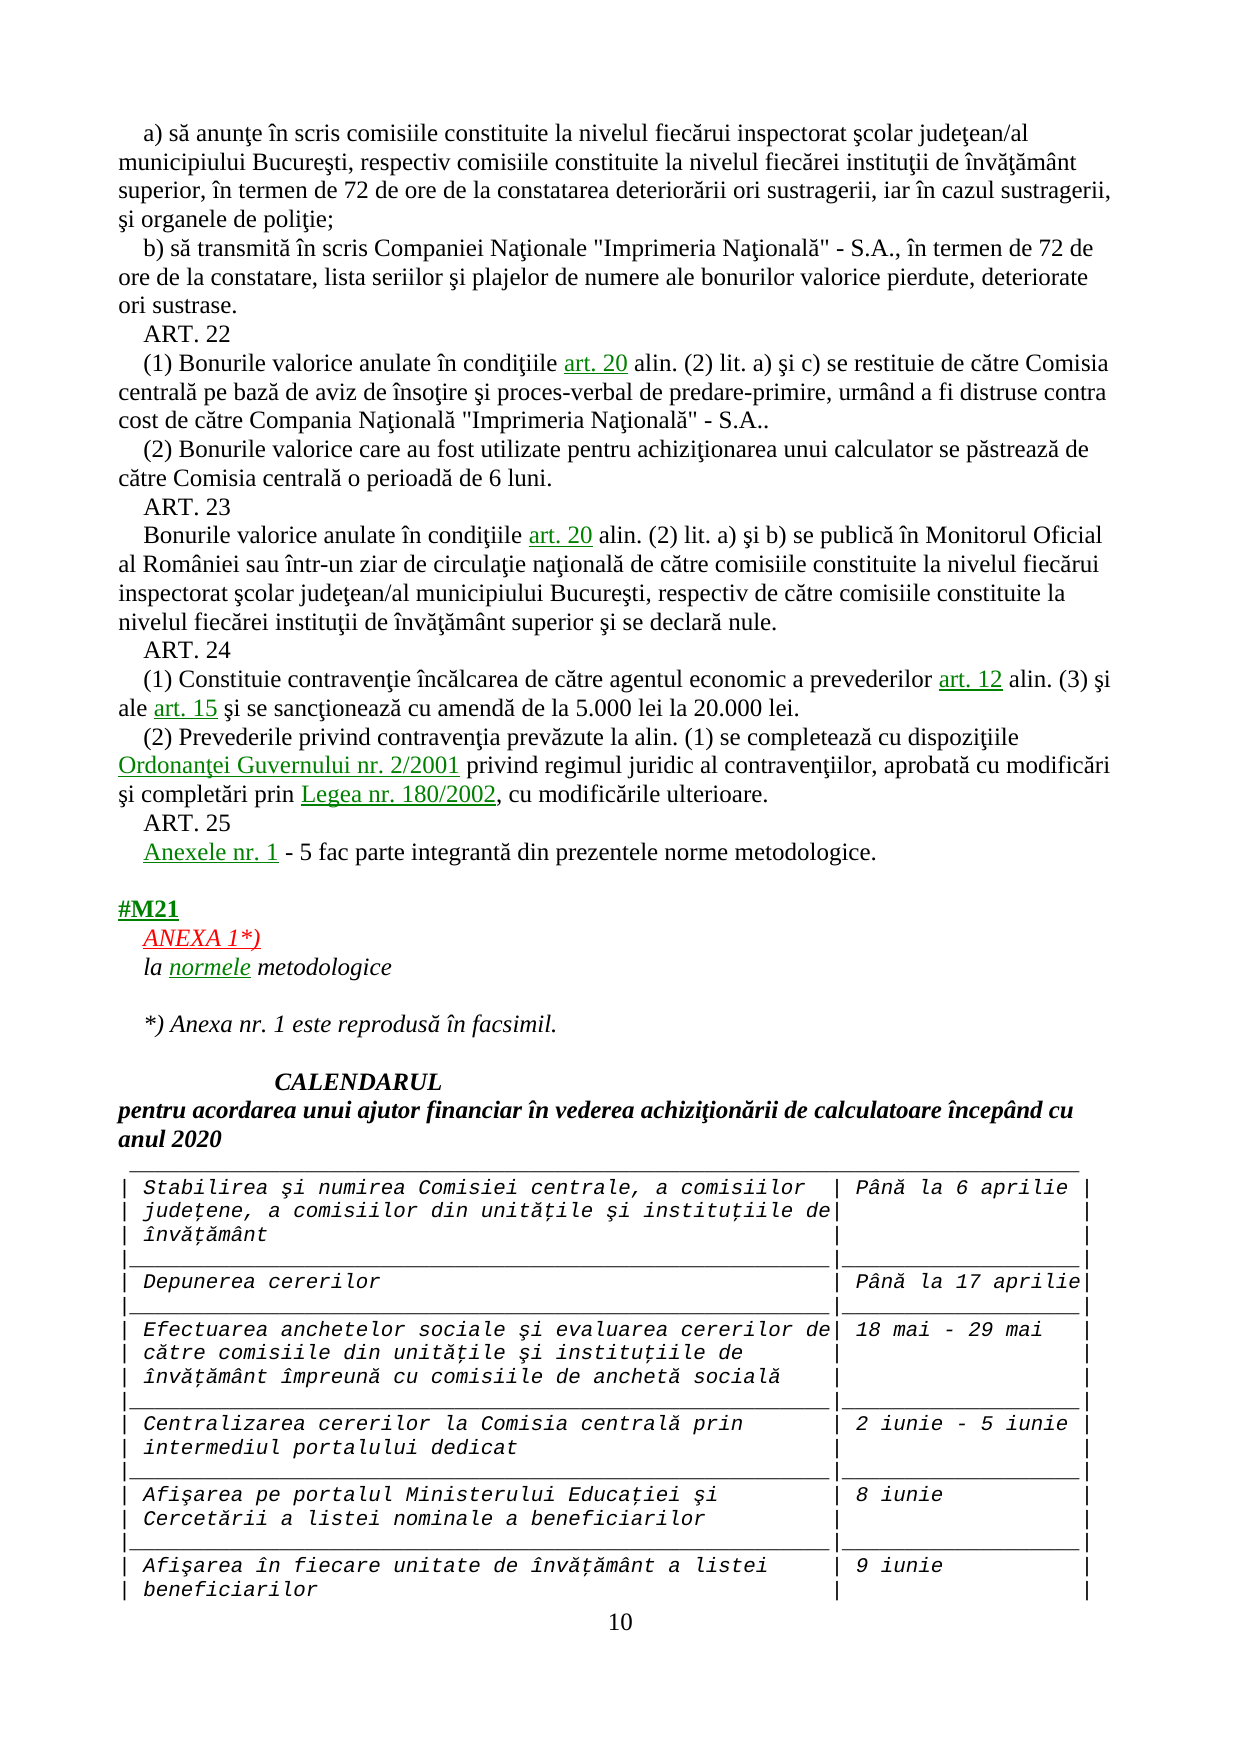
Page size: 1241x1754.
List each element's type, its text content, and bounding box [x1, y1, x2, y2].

text | Afişarea pe portalul Ministerului Educaţiei şi | 8 iunie | [118, 1484, 1122, 1508]
text | Cercetării a listei nominale a beneficiarilor | | [118, 1508, 1122, 1531]
text (2) Bonurile valorice care au fost utilizate pentru achiziţionarea unui calculator se păstrează de către Comisia centrală o perioadă de 6 luni. [118, 434, 1122, 492]
text | beneficiarilor | | [118, 1579, 1122, 1602]
text (1) Constituie contravenţie încălcarea de către agentul economic a prevederilor art. 12 alin. (3) şi ale art. 15 şi se sancţionează cu amendă de la 5.000 lei la 20.000 lei. [118, 664, 1122, 722]
text ANEXA 1*) [118, 923, 1122, 952]
text pentru acordarea unui ajutor financiar în vederea achiziţionării de calculatoare începând cu anul 2020 [118, 1096, 1122, 1153]
text | Depunerea cererilor | Până la 17 aprilie| [118, 1271, 1122, 1295]
text | învăţământ | | [118, 1224, 1122, 1248]
text | către comisiile din unităţile şi instituţiile de | | [118, 1342, 1122, 1366]
text Bonurile valorice anulate în condiţiile art. 20 alin. (2) lit. a) şi b) se publică în Monitorul Oficial al României sau într-un ziar de circulaţie naţională de către comisiile constituite la nivelul fiecărui inspectorat şcolar judeţean/al municipiului Bucureşti, respectiv de către comisiile constituite la nivelul fiecărei instituţii de învăţământ superior şi se declară nule. [118, 521, 1122, 636]
text | Centralizarea cererilor la Comisia centrală prin | 2 iunie - 5 iunie | [118, 1413, 1122, 1437]
text #M21 [118, 894, 1122, 923]
text | intermediul portalului dedicat | | [118, 1437, 1122, 1461]
text ____________________________________________________________________________ [118, 1153, 1122, 1177]
text ART. 25 [118, 808, 1122, 837]
text | Afişarea în fiecare unitate de învăţământ a listei | 9 iunie | [118, 1555, 1122, 1579]
text Anexele nr. 1 - 5 fac parte integrantă din prezentele norme metodologice. [118, 837, 1122, 866]
text a) să anunţe în scris comisiile constituite la nivelul fiecărui inspectorat şcolar judeţean/al municipiului Bucureşti, respectiv comisiile constituite la nivelul fiecărei instituţii de învăţământ superior, în termen de 72 de ore de la constatarea deteriorării ori sustragerii, iar în cazul sustragerii, şi organele de poliţie; [118, 118, 1122, 233]
text ART. 23 [118, 492, 1122, 521]
text *) Anexa nr. 1 este reprodusă în facsimil. [118, 1009, 1122, 1038]
text | judeţene, a comisiilor din unităţile şi instituţiile de| | [118, 1200, 1122, 1224]
text | Efectuarea anchetelor sociale şi evaluarea cererilor de| 18 mai - 29 mai | [118, 1319, 1122, 1342]
text CALENDARUL [118, 1067, 1122, 1096]
text |________________________________________________________|___________________| [118, 1389, 1122, 1413]
text (1) Bonurile valorice anulate în condiţiile art. 20 alin. (2) lit. a) şi c) se restituie de către Comisia centrală pe bază de aviz de însoţire şi proces-verbal de predare-primire, urmând a fi distruse contra cost de către Compania Naţională "Imprimeria Naţională" - S.A.. [118, 348, 1122, 434]
text |________________________________________________________|___________________| [118, 1248, 1122, 1271]
text |________________________________________________________|___________________| [118, 1295, 1122, 1319]
text (2) Prevederile privind contravenţia prevăzute la alin. (1) se completează cu dispoziţiile Ordonanţei Guvernului nr. 2/2001 privind regimul juridic al contravenţiilor, aprobată cu modificări şi completări prin Legea nr. 180/2002, cu modificările ulterioare. [118, 722, 1122, 808]
text |________________________________________________________|___________________| [118, 1461, 1122, 1484]
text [118, 1531, 1122, 1555]
text | Stabilirea şi numirea Comisiei centrale, a comisiilor | Până la 6 aprilie | [118, 1177, 1122, 1200]
text b) să transmită în scris Companiei Naţionale "Imprimeria Naţională" - S.A., în termen de 72 de ore de la constatare, lista seriilor şi plajelor de numere ale bonurilor valorice pierdute, deteriorate ori sustrase. [118, 233, 1122, 319]
text ART. 24 [118, 636, 1122, 664]
text ART. 22 [118, 319, 1122, 348]
text | învăţământ împreună cu comisiile de anchetă socială | | [118, 1366, 1122, 1389]
text la normele metodologice [118, 952, 1122, 981]
